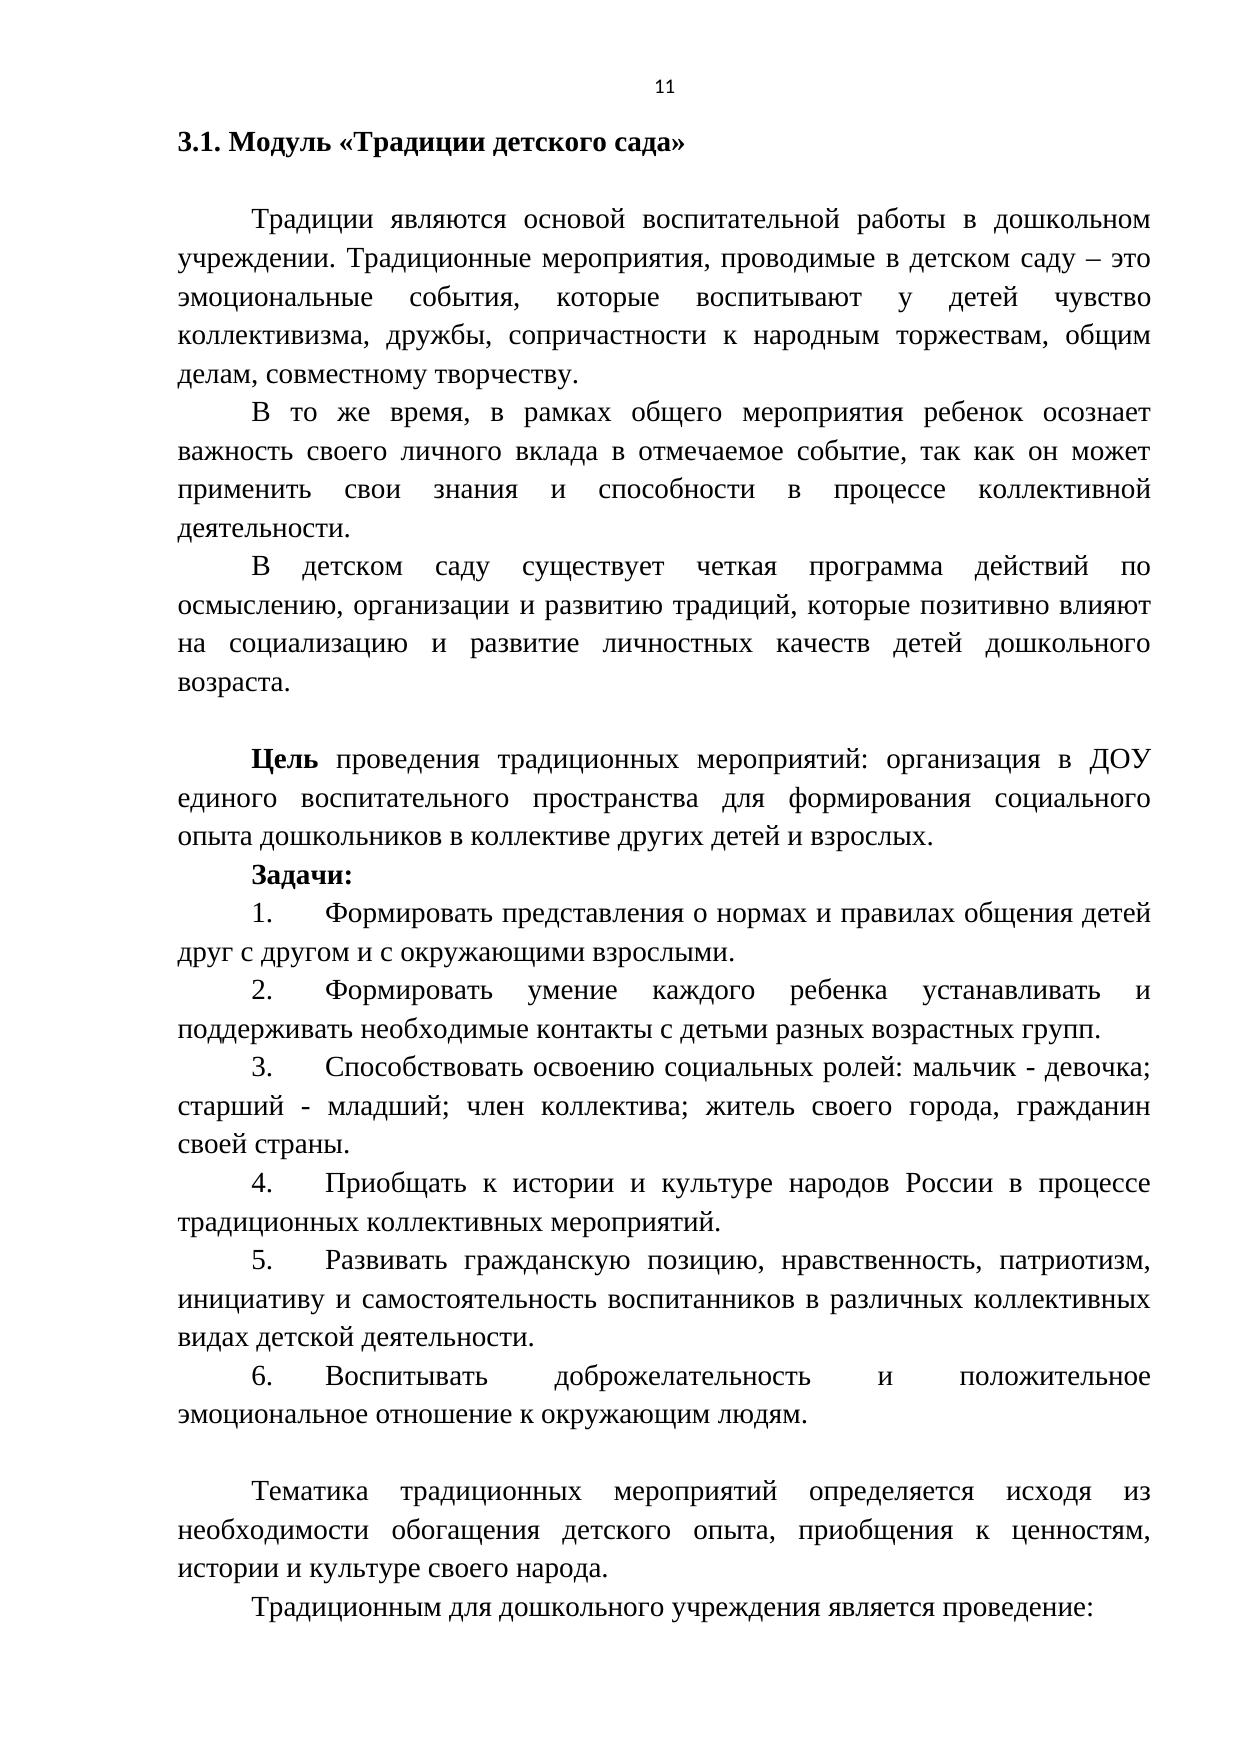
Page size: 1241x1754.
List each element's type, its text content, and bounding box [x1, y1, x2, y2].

text Задачи: [177, 857, 1152, 890]
text Цель проведения традиционных мероприятий: организация в ДОУ единого воспитательного пространства для формирования социального опыта дошкольников в коллективе других детей и взрослых. [177, 741, 1152, 852]
text Тематика традиционных мероприятий определяется исходя из необходимости обогащения детского опыта, приобщения к ценностям, истории и культуре своего народа. [177, 1473, 1152, 1584]
text Традиции являются основой воспитательной работы в дошкольном учреждении. Традиционные мероприятия, проводимые в детском саду – это эмоциональные события, которые воспитывают у детей чувство коллективизма, дружбы, сопричастности к народным торжествам, общим делам, совместному творчеству. [177, 202, 1152, 389]
text В детском саду существует четкая программа действий по осмыслению, организации и развитию традиций, которые позитивно влияют на социализацию и развитие личностных качеств детей дошкольного возраста. [177, 548, 1152, 698]
text 3.1. Модуль «Традиции детского сада» [177, 124, 1152, 158]
list Приобщать к истории и культуре народов России в процессе традиционных коллективных мероприятий. [177, 1165, 1152, 1237]
list Формировать умение каждого ребенка устанавливать и поддерживать необходимые контакты с детьми разных возрастных групп. [177, 972, 1152, 1044]
list Воспитывать доброжелательность и положительное эмоциональное отношение к окружающим людям. [177, 1358, 1152, 1430]
list Формировать представления о нормах и правилах общения детей друг с другом и с окружающими взрослыми. [177, 895, 1152, 967]
list Развивать гражданскую позицию, нравственность, патриотизм, инициативу и самостоятельность воспитанников в различных коллективных видах детской деятельности. [177, 1242, 1152, 1353]
list Способствовать освоению социальных ролей: мальчик - девочка; старший - младший; член коллектива; житель своего города, гражданин своей страны. [177, 1049, 1152, 1160]
text В то же время, в рамках общего мероприятия ребенок осознает важность своего личного вклада в отмечаемое событие, так как он может применить свои знания и способности в процессе коллективной деятельности. [177, 394, 1152, 543]
text Традиционным для дошкольного учреждения является проведение: [177, 1589, 1152, 1623]
